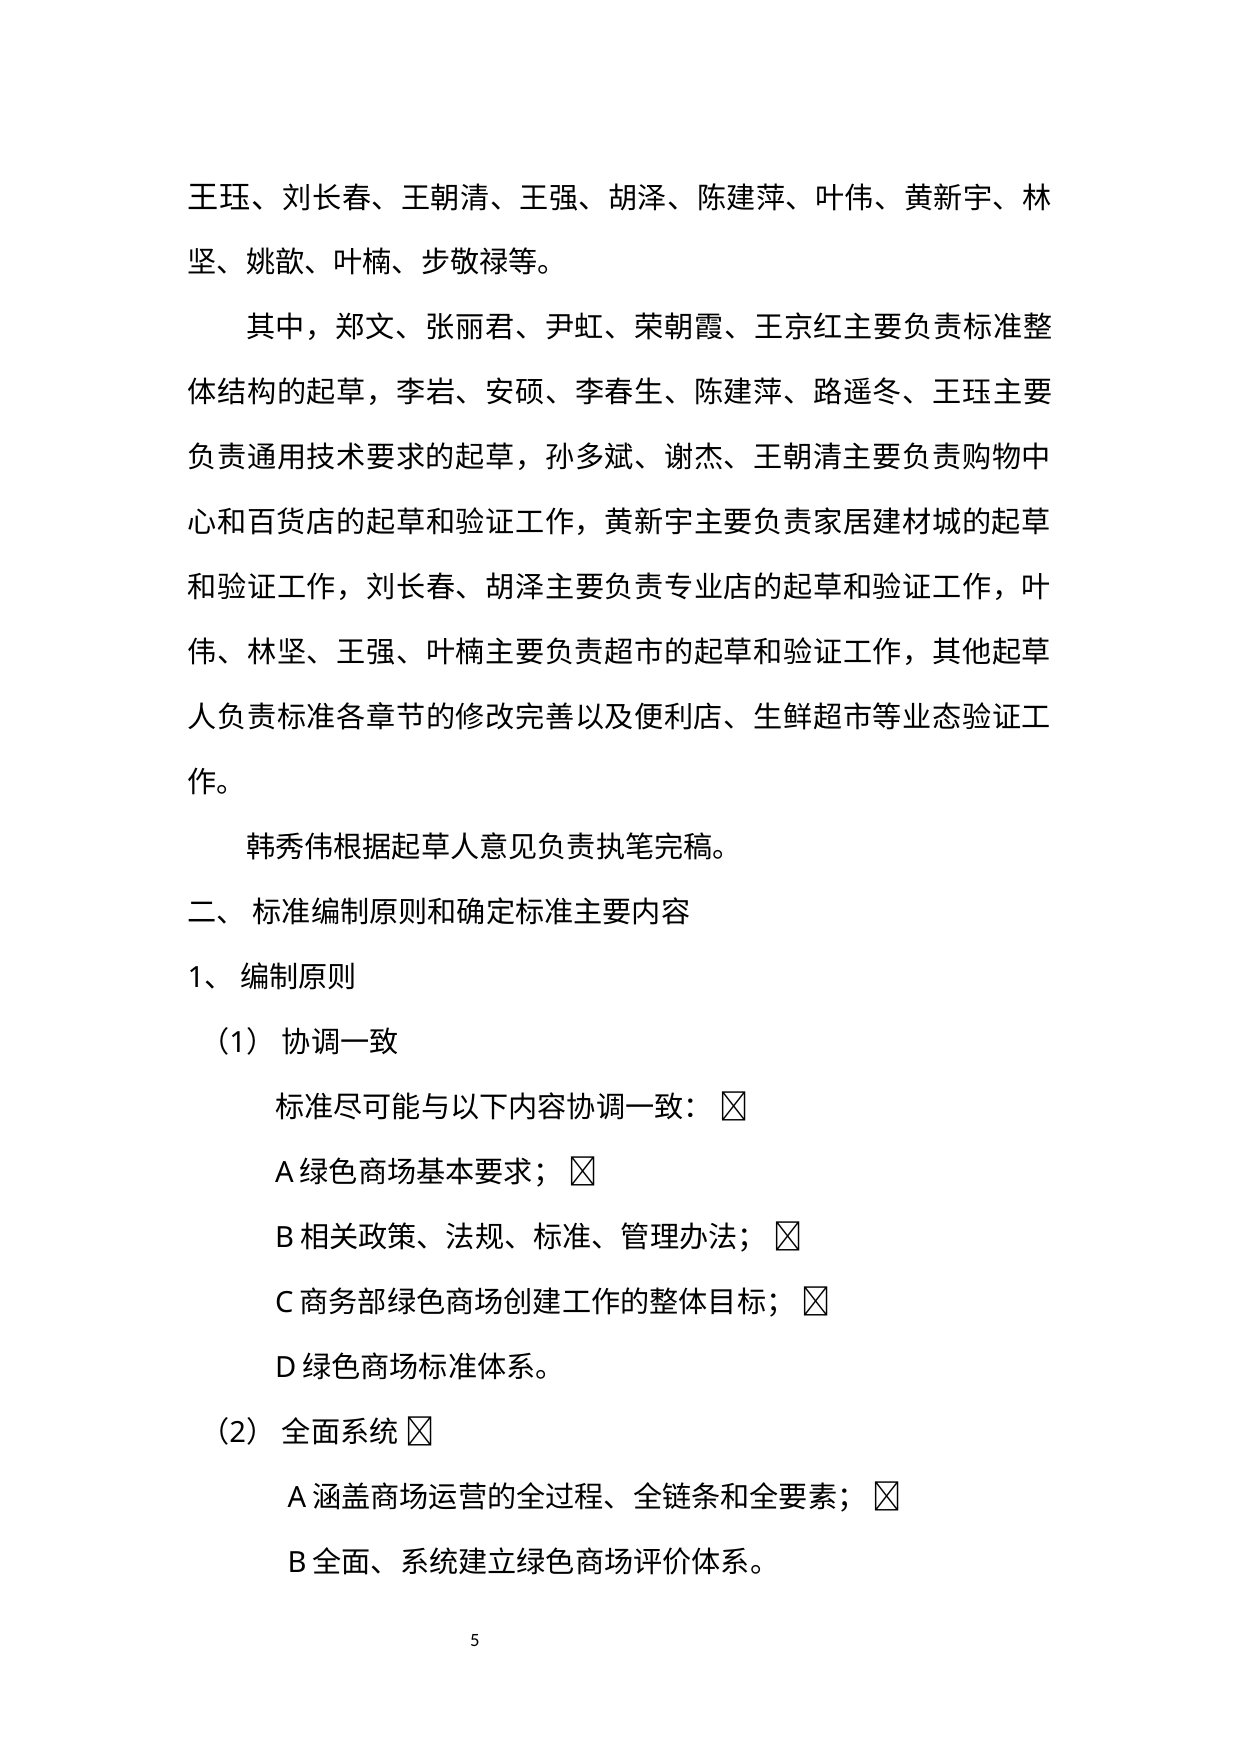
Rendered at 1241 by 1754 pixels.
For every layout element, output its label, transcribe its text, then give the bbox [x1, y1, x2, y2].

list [187, 162, 1053, 292]
list B全面、系统建立绿色商场评价体系。 [200, 1527, 1053, 1592]
list 其中，郑文、张丽君、尹虹、荣朝霞、王京红主要负责标准整体结构的起草，李岩、安硕、李春生、陈建萍、路遥冬、王珏主要负责通用技术要求的起草，孙多斌、谢杰、王朝清主要负责购物中心和百货店的起草和验证工作，黄新宇主要负责家居建材城的起草和验证工作，刘长春、胡泽主要负责专业店的起草和验证工作，叶伟、林坚、王强、叶楠主要负责超市的起草和验证工作，其他起草人负责标准各章节的修改完善以及便利店、生鲜超市等业态验证工作。 [187, 292, 1053, 812]
list 协调一致 [200, 1007, 1053, 1072]
list 全面系统  [200, 1397, 1053, 1462]
list 编制原则 [187, 942, 1053, 1007]
list 标准尽可能与以下内容协调一致：  [187, 1072, 1053, 1137]
list A绿色商场基本要求；  [187, 1137, 1053, 1202]
list A涵盖商场运营的全过程、全链条和全要素；  [200, 1462, 1053, 1527]
list D绿色商场标准体系。 [187, 1332, 1053, 1397]
list 标准编制原则和确定标准主要内容 [187, 877, 1053, 942]
list C商务部绿色商场创建工作的整体目标；  [187, 1267, 1053, 1332]
list B相关政策、法规、标准、管理办法；  [187, 1202, 1053, 1267]
list 韩秀伟根据起草人意见负责执笔完稿。 [187, 812, 1053, 877]
